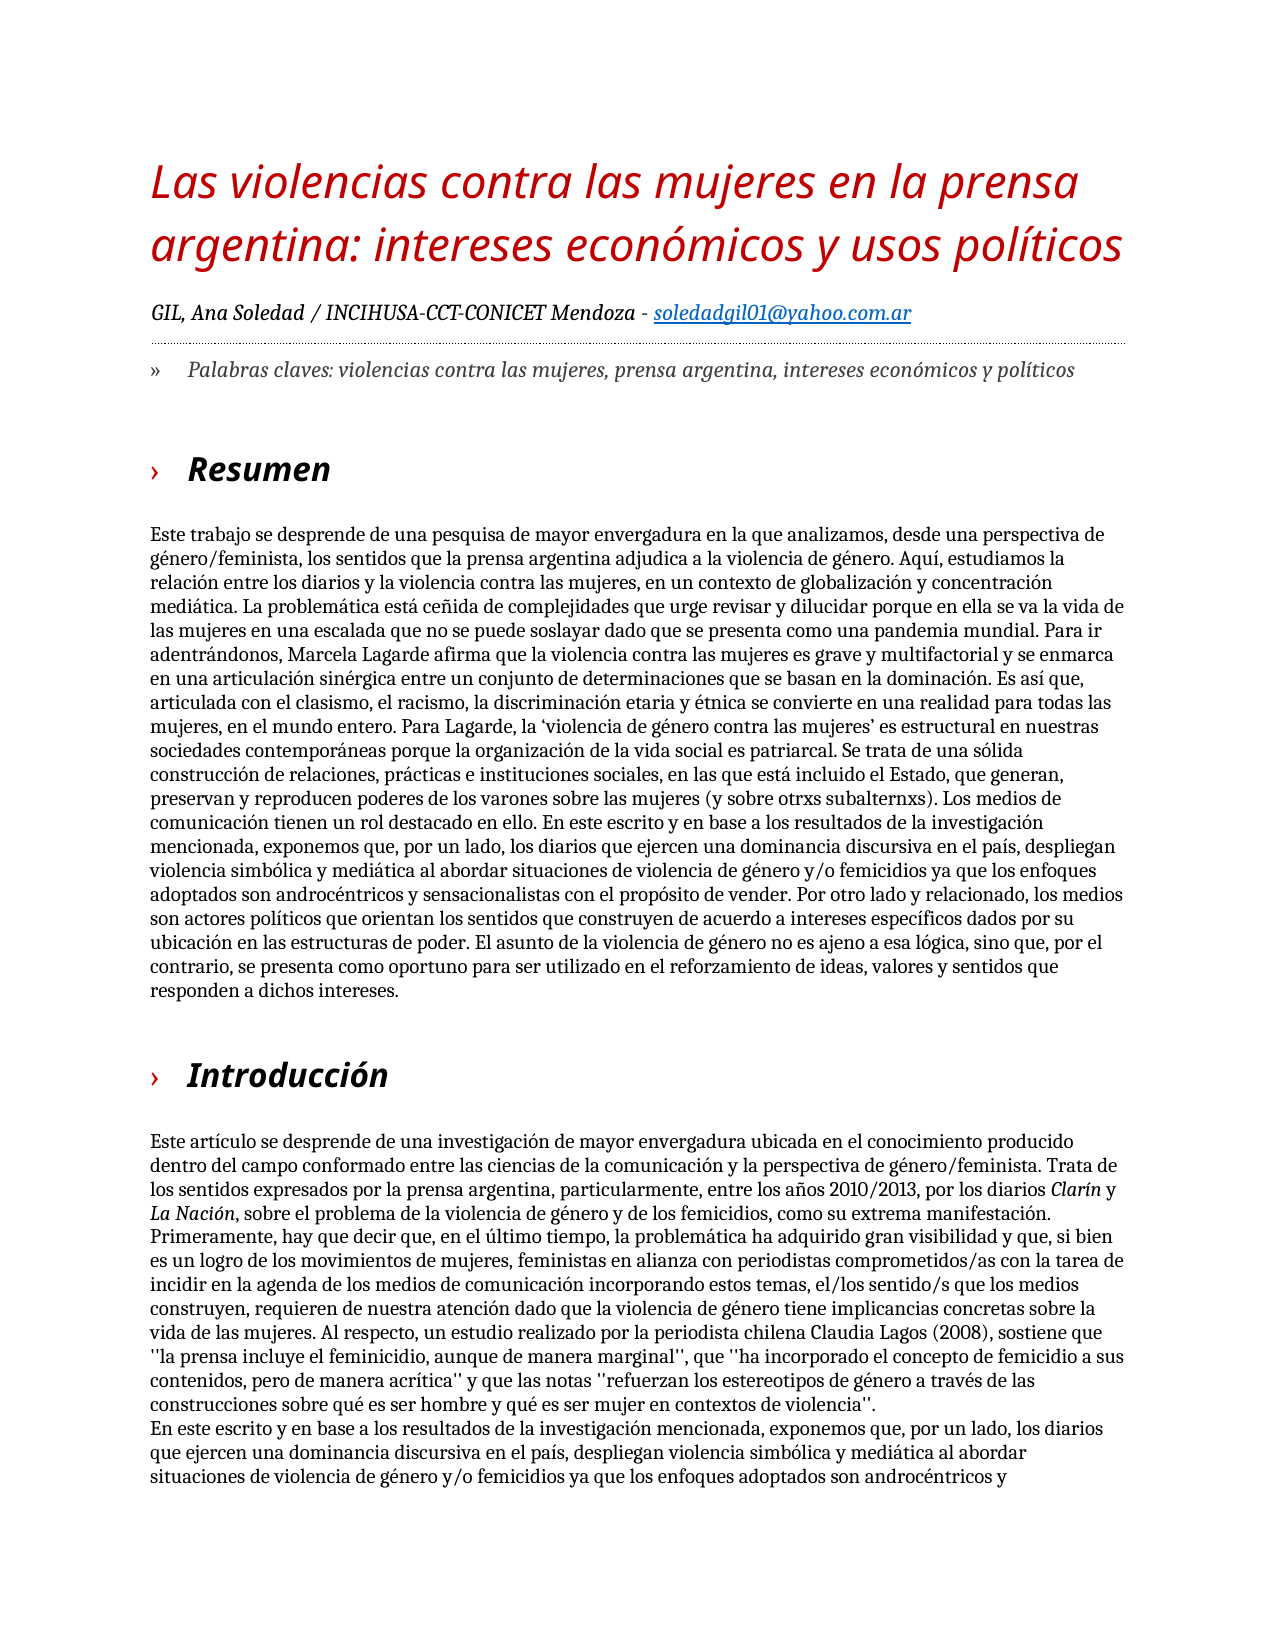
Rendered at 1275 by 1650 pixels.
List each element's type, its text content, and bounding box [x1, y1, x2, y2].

text Introducción [150, 1052, 1125, 1098]
text Primeramente, hay que decir que, en el último tiempo, la problemática ha adquirido gran visibilidad y que, si bien es un logro de los movimientos de mujeres, feministas en alianza con periodistas comprometidos/as con la tarea de incidir en la agenda de los medios de comunicación incorporando estos temas, el/los sentido/s que los medios construyen, requieren de nuestra atención dado que la violencia de género tiene implicancias concretas sobre la vida de las mujeres. Al respecto, un estudio realizado por la periodista chilena Claudia Lagos (2008), sostiene que ''la prensa incluye el feminicidio, aunque de manera marginal'', que ''ha incorporado el concepto de femicidio a sus contenidos, pero de manera acrítica'' y que las notas ''refuerzan los estereotipos de género a través de las construcciones sobre qué es ser hombre y qué es ser mujer en contextos de violencia''. [150, 1225, 1125, 1417]
text GIL, Ana Soledad / INCIHUSA-CCT-CONICET Mendoza - soledadgil01@yahoo.com.ar [151, 300, 1125, 344]
text Las violencias contra las mujeres en la prensa argentina: intereses económicos y usos políticos [150, 150, 1125, 275]
text Este artículo se desprende de una investigación de mayor envergadura ubicada en el conocimiento producido dentro del campo conformado entre las ciencias de la comunicación y la perspectiva de género/feminista. Trata de los sentidos expresados por la prensa argentina, particularmente, entre los años 2010/2013, por los diarios Clarín y La Nación, sobre el problema de la violencia de género y de los femicidios, como su extrema manifestación. [150, 1129, 1125, 1225]
text Este trabajo se desprende de una pesquisa de mayor envergadura en la que analizamos, desde una perspectiva de género/feminista, los sentidos que la prensa argentina adjudica a la violencia de género. Aquí, estudiamos la relación entre los diarios y la violencia contra las mujeres, en un contexto de globalización y concentración mediática. La problemática está ceñida de complejidades que urge revisar y dilucidar porque en ella se va la vida de las mujeres en una escalada que no se puede soslayar dado que se presenta como una pandemia mundial. Para ir adentrándonos, Marcela Lagarde afirma que la violencia contra las mujeres es grave y multifactorial y se enmarca en una articulación sinérgica entre un conjunto de determinaciones que se basan en la dominación. Es así que, articulada con el clasismo, el racismo, la discriminación etaria y étnica se convierte en una realidad para todas las mujeres, en el mundo entero. Para Lagarde, la ‘violencia de género contra las mujeres’ es estructural en nuestras sociedades contemporáneas porque la organización de la vida social es patriarcal. Se trata de una sólida construcción de relaciones, prácticas e instituciones sociales, en las que está incluido el Estado, que generan, preservan y reproducen poderes de los varones sobre las mujeres (y sobre otrxs subalternxs). Los medios de comunicación tienen un rol destacado en ello. En este escrito y en base a los resultados de la investigación mencionada, exponemos que, por un lado, los diarios que ejercen una dominancia discursiva en el país, despliegan violencia simbólica y mediática al abordar situaciones de violencia de género y/o femicidios ya que los enfoques adoptados son androcéntricos y sensacionalistas con el propósito de vender. Por otro lado y relacionado, los medios son actores políticos que orientan los sentidos que construyen de acuerdo a intereses específicos dados por su ubicación en las estructuras de poder. El asunto de la violencia de género no es ajeno a esa lógica, sino que, por el contrario, se presenta como oportuno para ser utilizado en el reforzamiento de ideas, valores y sentidos que responden a dichos intereses. [150, 523, 1125, 1002]
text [150, 1417, 1125, 1489]
text Palabras claves: violencias contra las mujeres, prensa argentina, intereses económicos y políticos [150, 356, 1125, 383]
text Resumen [150, 446, 1125, 491]
